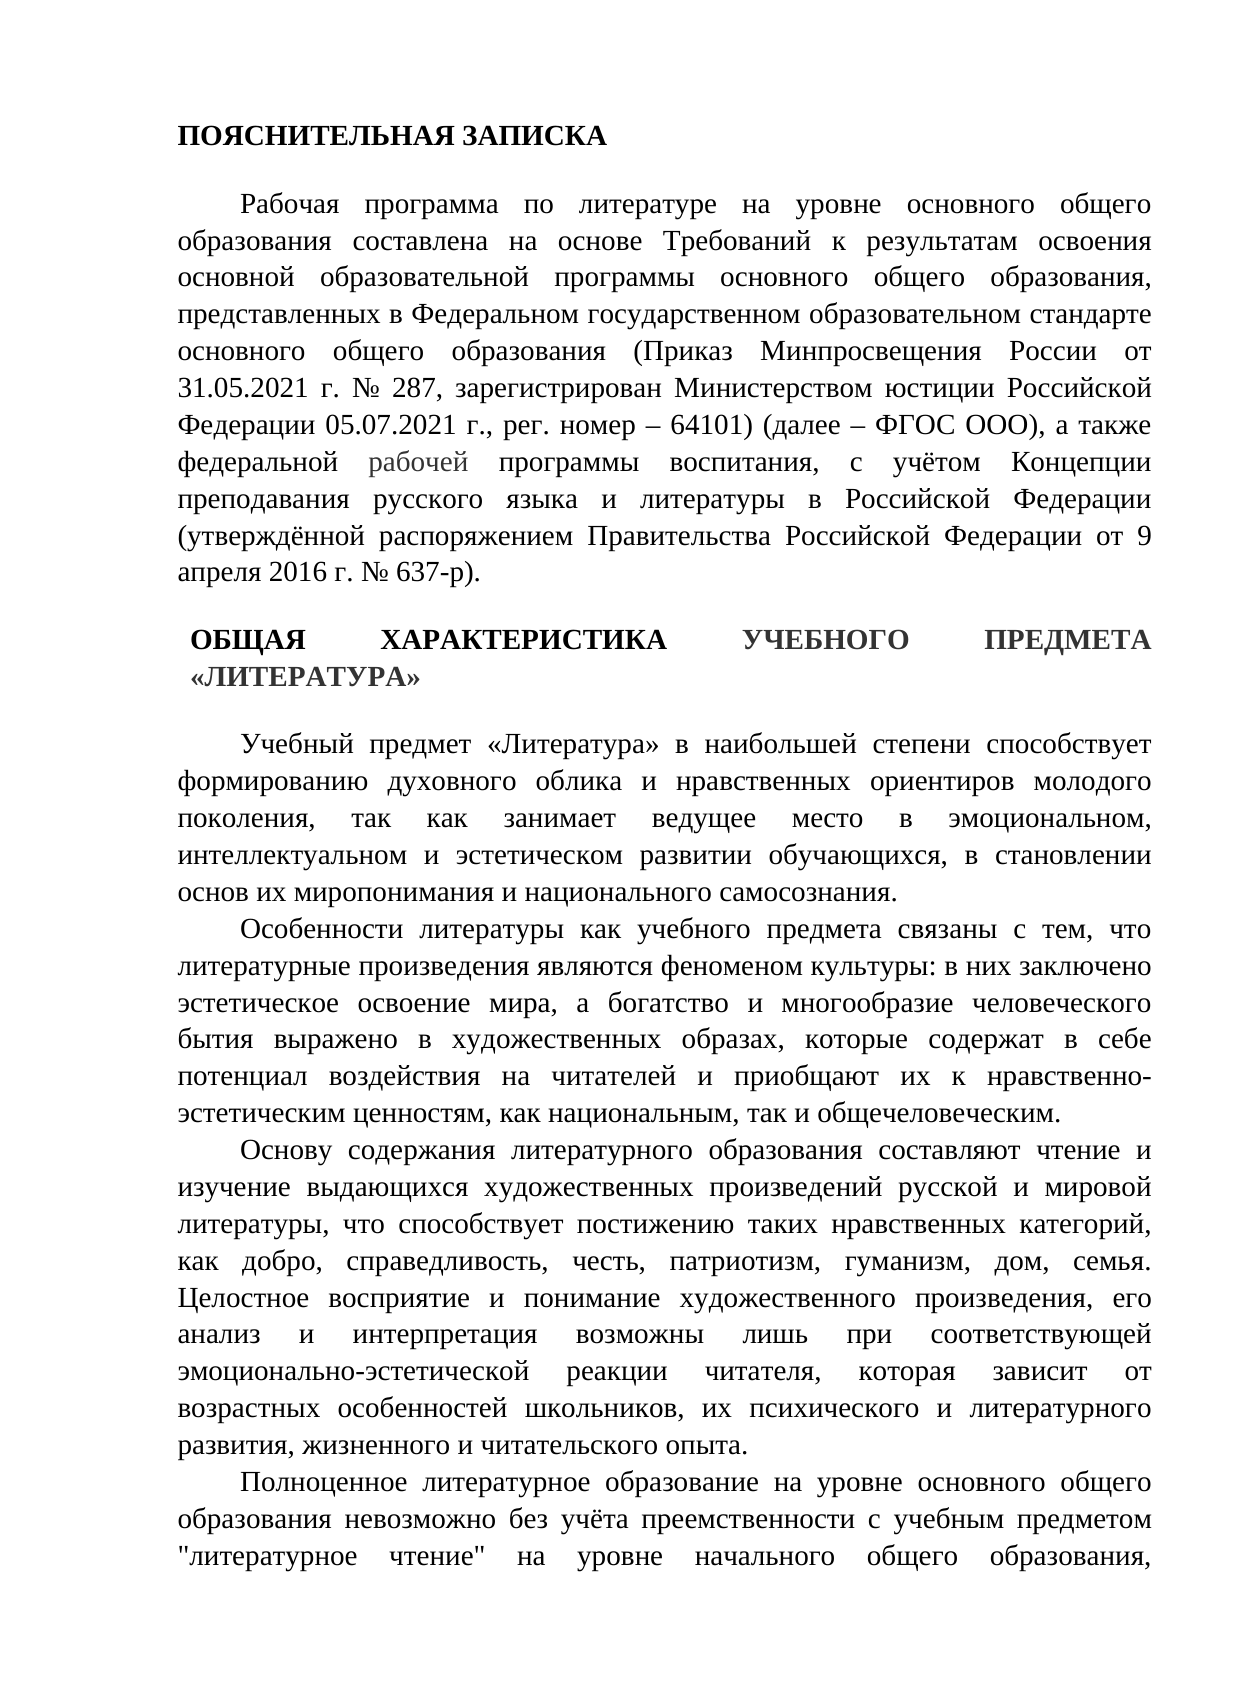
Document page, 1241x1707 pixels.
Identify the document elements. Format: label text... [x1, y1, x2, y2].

text Учебный предмет «Литература» в наибольшей степени способствует формированию духовного облика и нравственных ориентиров молодого поколения, так как занимает ведущее место в эмоциональном, интеллектуальном и эстетическом развитии обучающихся, в становлении основ их миропонимания и национального самосознания. [177, 727, 1152, 908]
text Основу содержания литературного образования составляют чтение и изучение выдающихся художественных произведений русской и мировой литературы, что способствует постижению таких нравственных категорий, как добро, справедливость, честь, патриотизм, гуманизм, дом, семья. Целостное восприятие и понимание художественного произведения, его анализ и интерпретация возможны лишь при соответствующей эмоционально-эстетической реакции читателя, которая зависит от возрастных особенностей школьников, их психического и литературного развития, жизненного и читательского опыта. [177, 1132, 1152, 1461]
text ОБЩАЯ ХАРАКТЕРИСТИКА УЧЕБНОГО ПРЕДМЕТА «ЛИТЕРАТУРА» [190, 622, 1152, 692]
text Рабочая программа по литературе на уровне основного общего образования составлена на основе Требований к результатам освоения основной образовательной программы основного общего образования, представленных в Федеральном государственном образовательном стандарте основного общего образования (Приказ Минпросвещения России от 31.05.2021 г. № 287, зарегистрирован Министерством юстиции Российской Федерации 05.07.2021 г., рег. номер – 64101) (далее – ФГОС ООО), а также федеральной рабочей программы воспитания, с учётом Концепции преподавания русского языка и литературы в Российской Федерации (утверждённой распоряжением Правительства Российской Федерации от 9 апреля 2016 г. № 637-р). [177, 186, 1152, 588]
text ПОЯСНИТЕЛЬНАЯ ЗАПИСКА [177, 118, 1152, 152]
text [177, 1464, 1152, 1571]
text Особенности литературы как учебного предмета связаны с тем, что литературные произведения являются феноменом культуры: в них заключено эстетическое освоение мира, а богатство и многообразие человеческого бытия выражено в художественных образах, которые содержат в себе потенциал воздействия на читателей и приобщают их к нравственно-эстетическим ценностям, как национальным, так и общечеловеческим. [177, 911, 1152, 1129]
